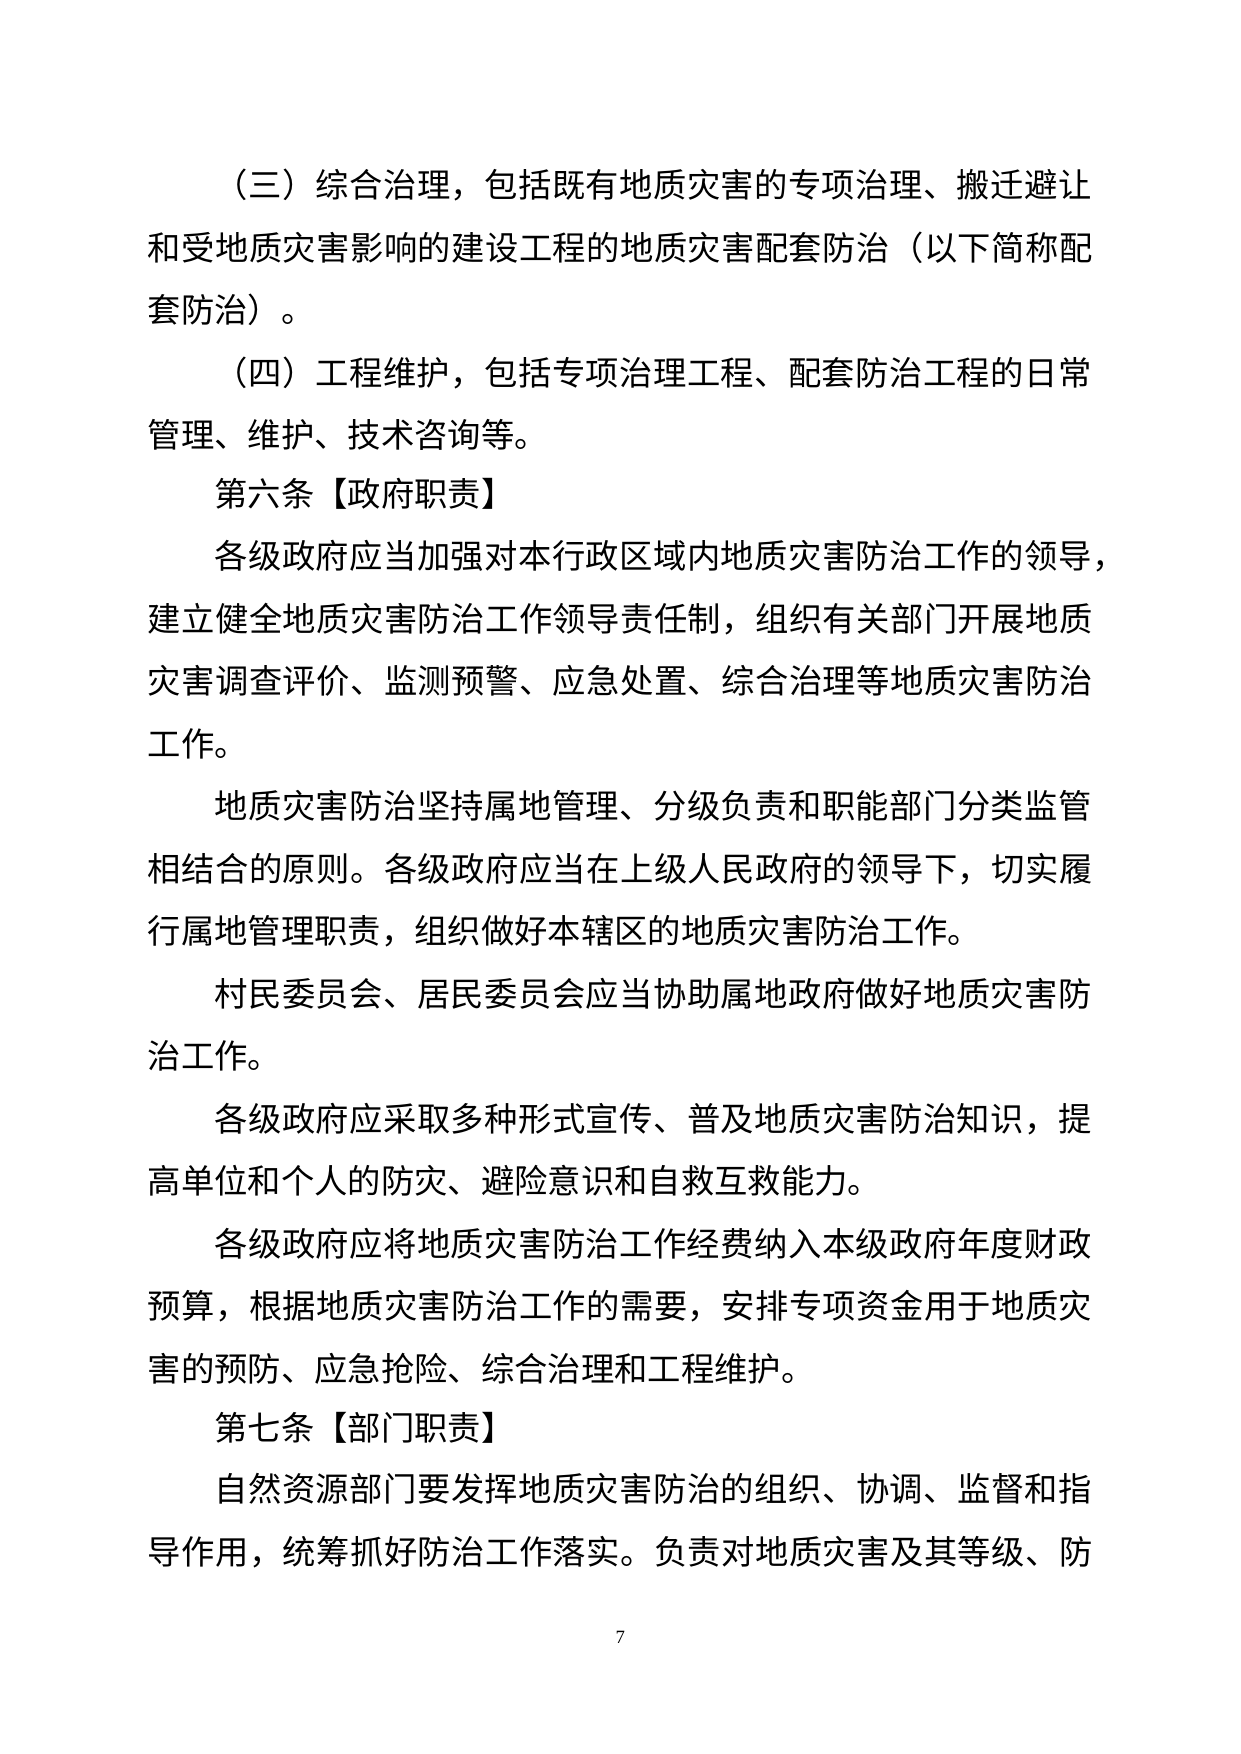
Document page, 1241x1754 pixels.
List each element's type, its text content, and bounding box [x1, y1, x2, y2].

text 各级政府应将地质灾害防治工作经费纳入本级政府年度财政预算，根据地质灾害防治工作的需要，安排专项资金用于地质灾害的预防、应急抢险、综合治理和工程维护。 [148, 1206, 1092, 1393]
text 各级政府应采取多种形式宣传、普及地质灾害防治知识，提高单位和个人的防灾、避险意识和自救互救能力。 [148, 1081, 1092, 1206]
text （四）工程维护，包括专项治理工程、配套防治工程的日常管理、维护、技术咨询等。 [148, 335, 1092, 460]
text 第六条【政府职责】 [148, 460, 1092, 518]
text 村民委员会、居民委员会应当协助属地政府做好地质灾害防治工作。 [148, 956, 1092, 1081]
text （三）综合治理，包括既有地质灾害的专项治理、搬迁避让和受地质灾害影响的建设工程的地质灾害配套防治（以下简称配套防治）。 [148, 148, 1092, 335]
text 第七条【部门职责】 [148, 1393, 1092, 1452]
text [148, 1452, 1092, 1577]
text 地质灾害防治坚持属地管理、分级负责和职能部门分类监管相结合的原则。各级政府应当在上级人民政府的领导下，切实履行属地管理职责，组织做好本辖区的地质灾害防治工作。 [148, 768, 1092, 956]
text 各级政府应当加强对本行政区域内地质灾害防治工作的领导，建立健全地质灾害防治工作领导责任制，组织有关部门开展地质灾害调查评价、监测预警、应急处置、综合治理等地质灾害防治工作。 [148, 518, 1092, 768]
